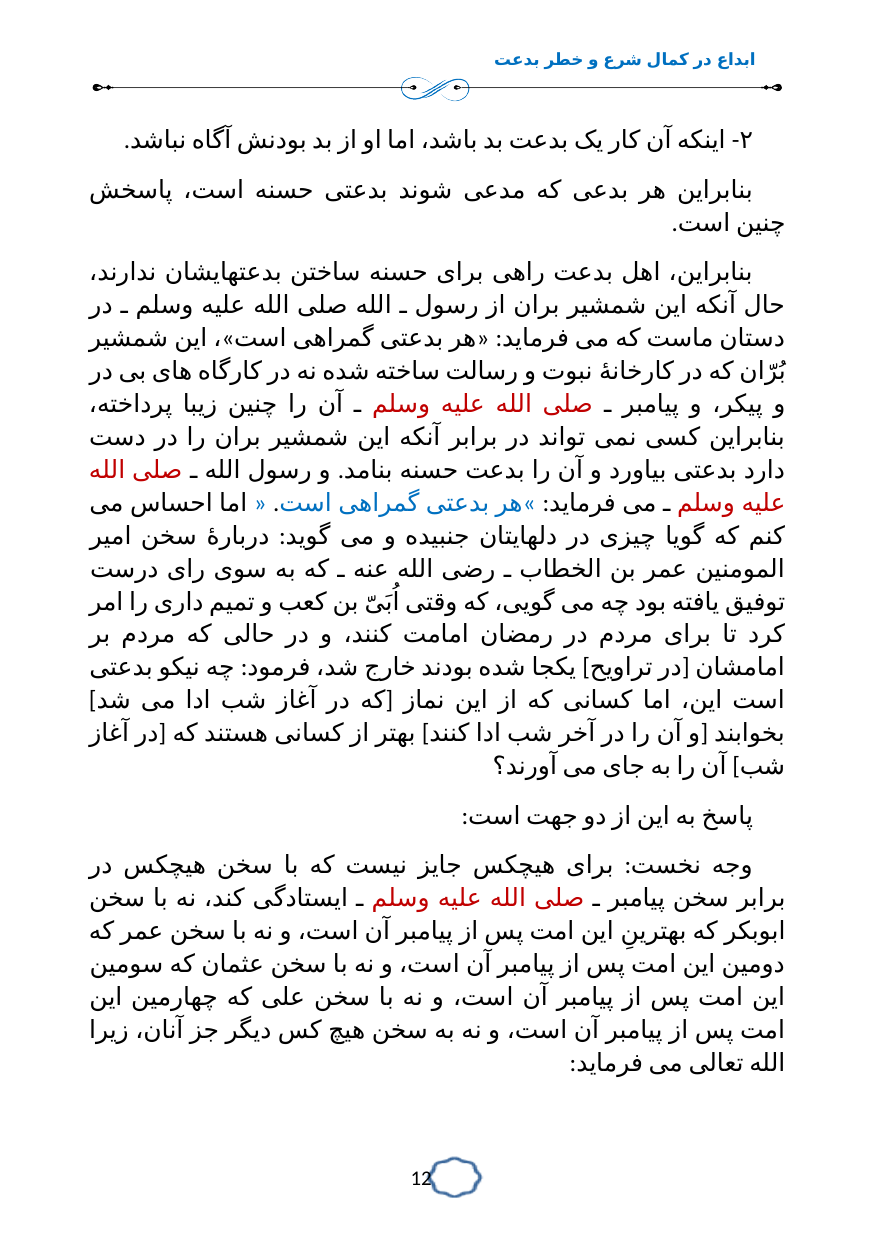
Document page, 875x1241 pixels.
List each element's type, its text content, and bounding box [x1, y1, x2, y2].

text بنابراین هر بدعی که مدعی شوند بدعتی حسنه است، پاسخش چنین است. [89, 174, 785, 237]
text بنابراین، اهل بدعت راهی برای حسنه ساختن بدعتهایشان ندارند، حال آنکه این شمشیر بران از رسول ـ الله صلی الله علیه وسلم ـ در دستان ماست که می فرماید: «هر بدعتی گمراهی است»، این شمشیر بُرّان که در کارخانهٔ نبوت و رسالت ساخته شده نه در کارگاه های بی در و پیکر، و پیامبر ـ صلی الله علیه وسلم ـ آن را چنین زیبا پرداخته، بنابراین کسی نمی تواند در برابر آنکه این شمشیر بران را در دست دارد بدعتی بیاورد و آن را بدعت حسنه بنامد. و رسول الله ـ صلی الله علیه وسلم ـ می فرماید: »هر بدعتی گمراهی است. « اما احساس می کنم که گویا چیزی در دلهایتان جنبیده و می گوید: دربارهٔ سخن امیر المومنین عمر بن الخطاب ـ رضی الله عنه ـ که به سوی رای درست توفیق یافته بود چه می گویی، که وقتی اُبَیّ بن کعب و تمیم داری را امر کرد تا برای مردم در رمضان امامت کنند، و در حالی که مردم بر امامشان [در تراویح] یکجا شده بودند خارج شد، فرمود: چه نیکو بدعتی است این، اما کسانی که از این نماز [که در آغاز شب ادا می شد] بخوابند [و آن را در آخر شب ادا کنند] بهتر از کسانی هستند که [در آغاز شب] آن را به جای می آورند؟ [89, 257, 785, 781]
text پاسخ به این از دو جهت است: [89, 800, 785, 830]
picture [88, 75, 786, 104]
text ۲- اینکه آن کار یک بدعت بد باشد، اما او از بد بودنش آگاه نباشد. [89, 124, 785, 155]
text وجه نخست: برای هیچکس جایز نیست که با سخن هیچکس در برابر سخن پیامبر ـ صلی الله علیه وسلم ـ ایستادگی کند، نه با سخن ابوبکر که بهترینِ این امت پس از پیامبر آن است، و نه با سخن عمر که دومین این امت پس از پیامبر آن است، و نه با سخن عثمان که سومین این امت پس از پیامبر آن است، و نه با سخن علی که چهارمین این امت پس از پیامبر آن است، و نه به سخن هیچ کس دیگر جز آنان، زیرا الله تعالی می فرماید: [89, 849, 785, 1077]
